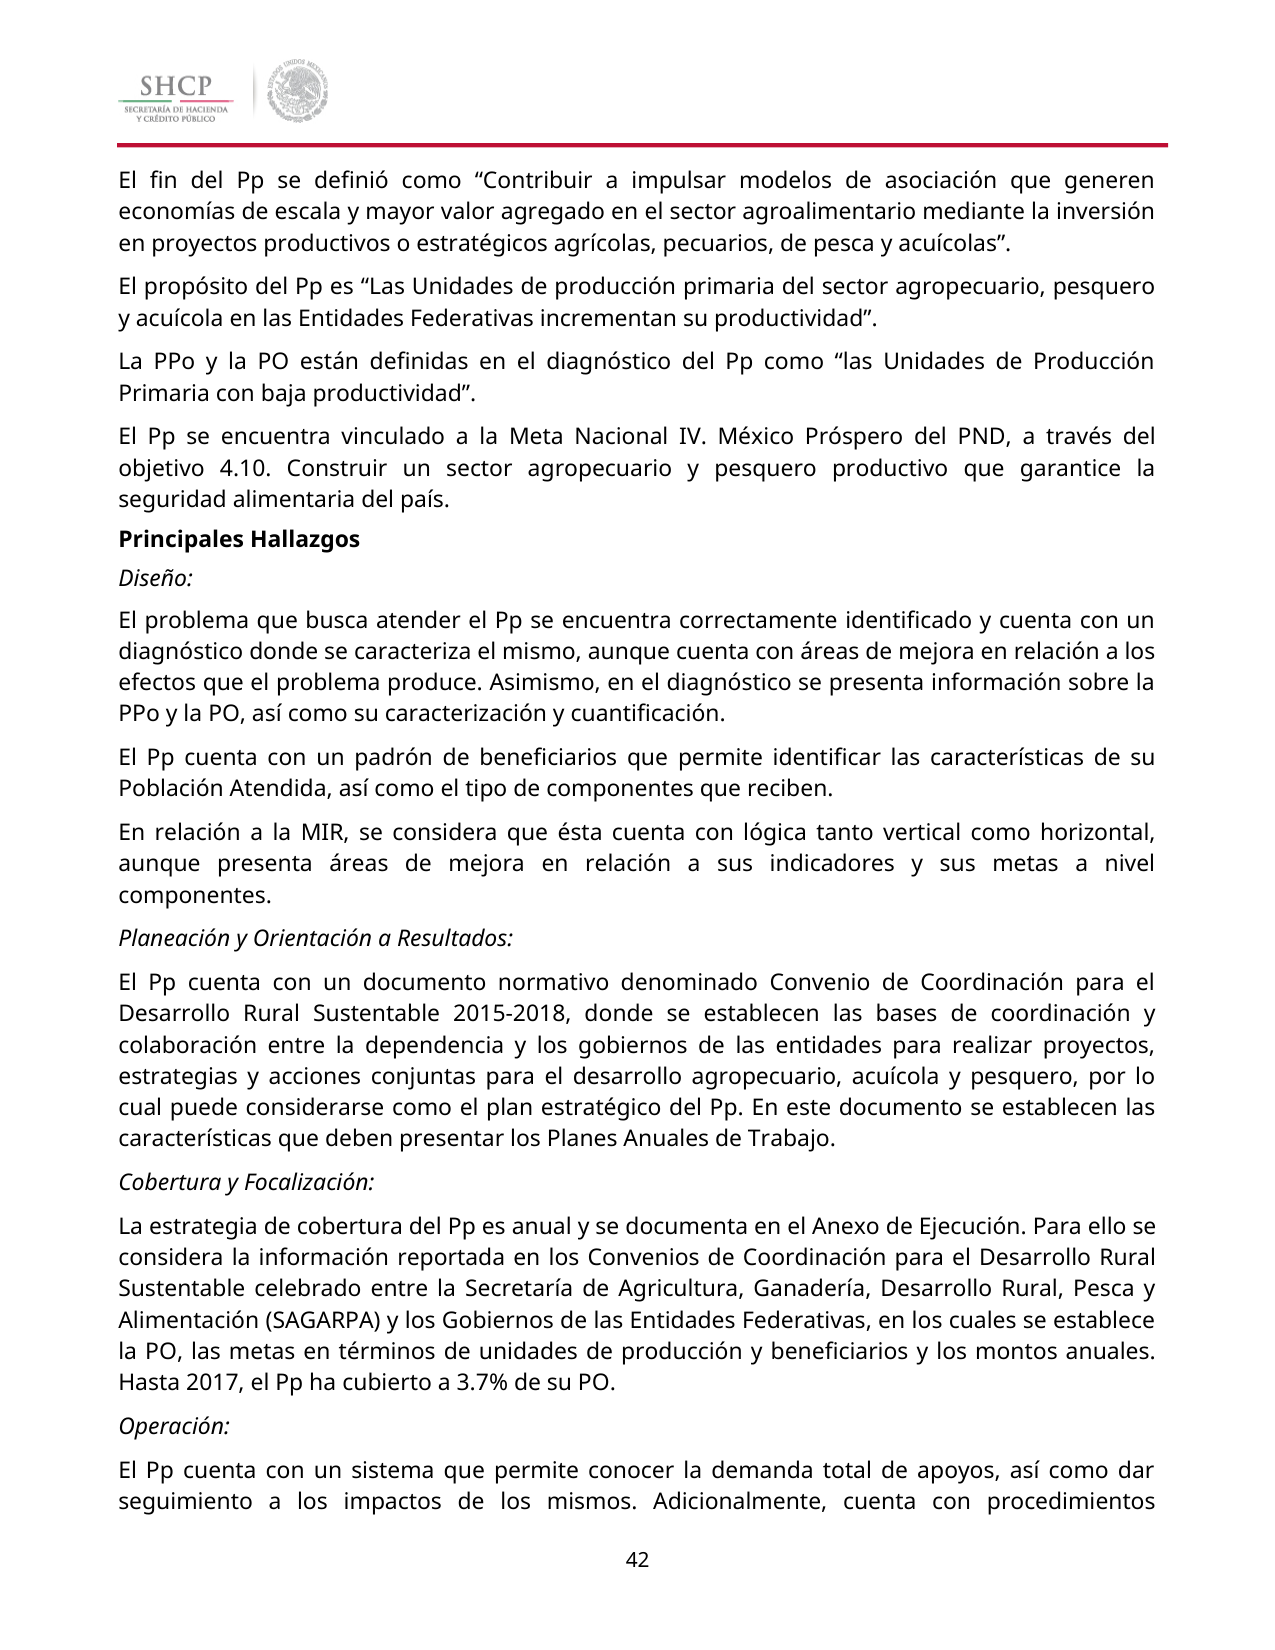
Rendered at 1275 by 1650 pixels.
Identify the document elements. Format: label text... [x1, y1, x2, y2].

picture [118, 59, 328, 124]
text El Pp cuenta con un padrón de beneficiarios que permite identificar las características de su Población Atendida, así como el tipo de componentes que reciben. [118, 741, 1157, 804]
text Operación: [118, 1410, 1157, 1441]
text Principales Hallazgos [118, 527, 1157, 553]
text La estrategia de cobertura del Pp es anual y se documenta en el Anexo de Ejecución. Para ello se considera la información reportada en los Convenios de Coordinación para el Desarrollo Rural Sustentable celebrado entre la Secretaría de Agricultura, Ganadería, Desarrollo Rural, Pesca y Alimentación (SAGARPA) y los Gobiernos de las Entidades Federativas, en los cuales se establece la PO, las metas en términos de unidades de producción y beneficiarios y los montos anuales. Hasta 2017, el Pp ha cubierto a 3.7% de su PO. [118, 1210, 1157, 1397]
text Diseño: [118, 565, 1157, 591]
text El problema que busca atender el Pp se encuentra correctamente identificado y cuenta con un diagnóstico donde se caracteriza el mismo, aunque cuenta con áreas de mejora en relación a los efectos que el problema produce. Asimismo, en el diagnóstico se presenta información sobre la PPo y la PO, así como su caracterización y cuantificación. [118, 604, 1157, 729]
text El Pp cuenta con un documento normativo denominado Convenio de Coordinación para el Desarrollo Rural Sustentable 2015-2018, donde se establecen las bases de coordinación y colaboración entre la dependencia y los gobiernos de las entidades para realizar proyectos, estrategias y acciones conjuntas para el desarrollo agropecuario, acuícola y pesquero, por lo cual puede considerarse como el plan estratégico del Pp. En este documento se establecen las características que deben presentar los Planes Anuales de Trabajo. [118, 966, 1157, 1154]
text En relación a la MIR, se considera que ésta cuenta con lógica tanto vertical como horizontal, aunque presenta áreas de mejora en relación a sus indicadores y sus metas a nivel componentes. [118, 816, 1157, 910]
text Planeación y Orientación a Resultados: [118, 922, 1157, 954]
text La PPo y la PO están definidas en el diagnóstico del Pp como “las Unidades de Producción Primaria con baja productividad”. [118, 345, 1157, 408]
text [118, 1454, 1157, 1516]
text El Pp se encuentra vinculado a la Meta Nacional IV. México Próspero del PND, a través del objetivo 4.10. Construir un sector agropecuario y pesquero productivo que garantice la seguridad alimentaria del país. [118, 420, 1157, 514]
text El propósito del Pp es “Las Unidades de producción primaria del sector agropecuario, pesquero y acuícola en las Entidades Federativas incrementan su productividad”. [118, 270, 1157, 333]
text Cobertura y Focalización: [118, 1166, 1157, 1197]
text El fin del Pp se definió como “Contribuir a impulsar modelos de asociación que generen economías de escala y mayor valor agregado en el sector agroalimentario mediante la inversión en proyectos productivos o estratégicos agrícolas, pecuarios, de pesca y acuícolas”. [118, 164, 1157, 258]
